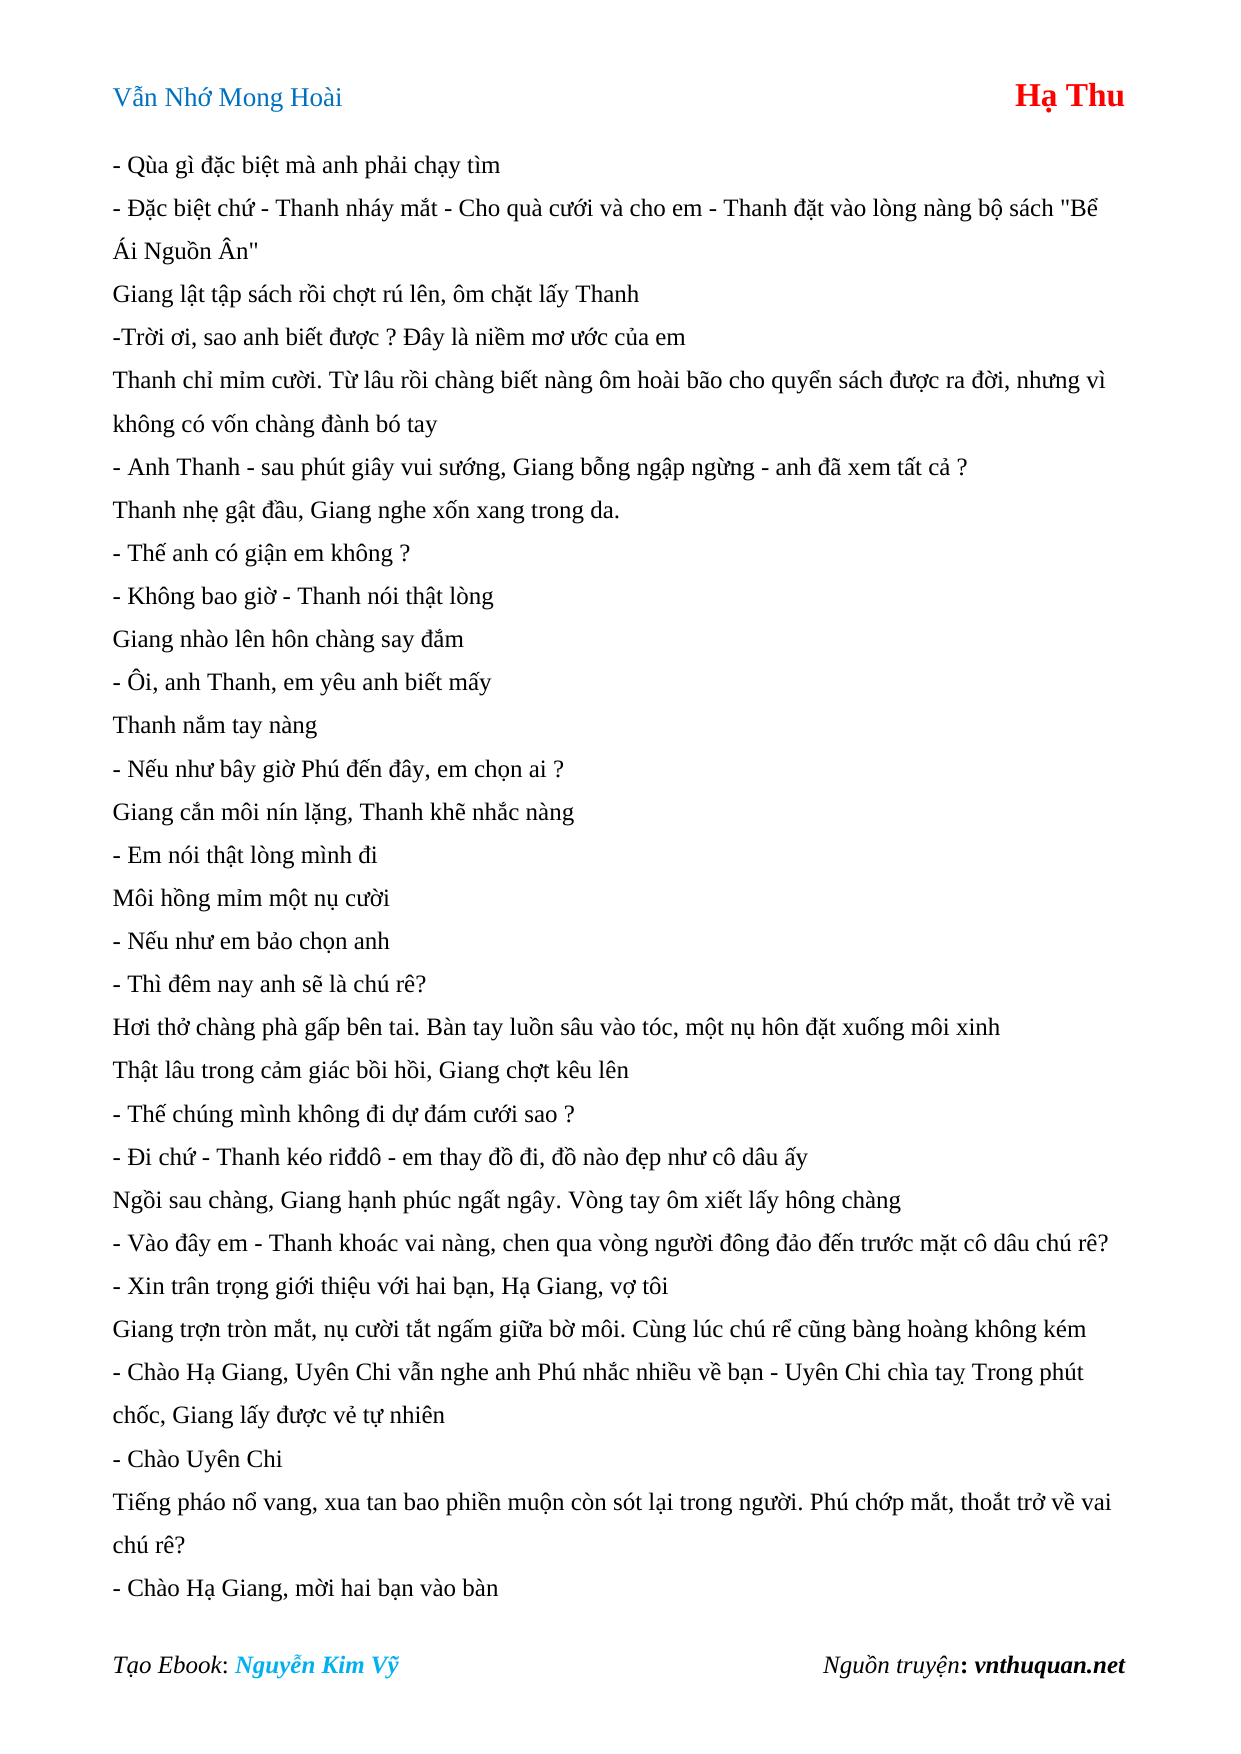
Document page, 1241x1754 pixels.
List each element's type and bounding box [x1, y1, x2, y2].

text [112, 150, 1128, 1602]
